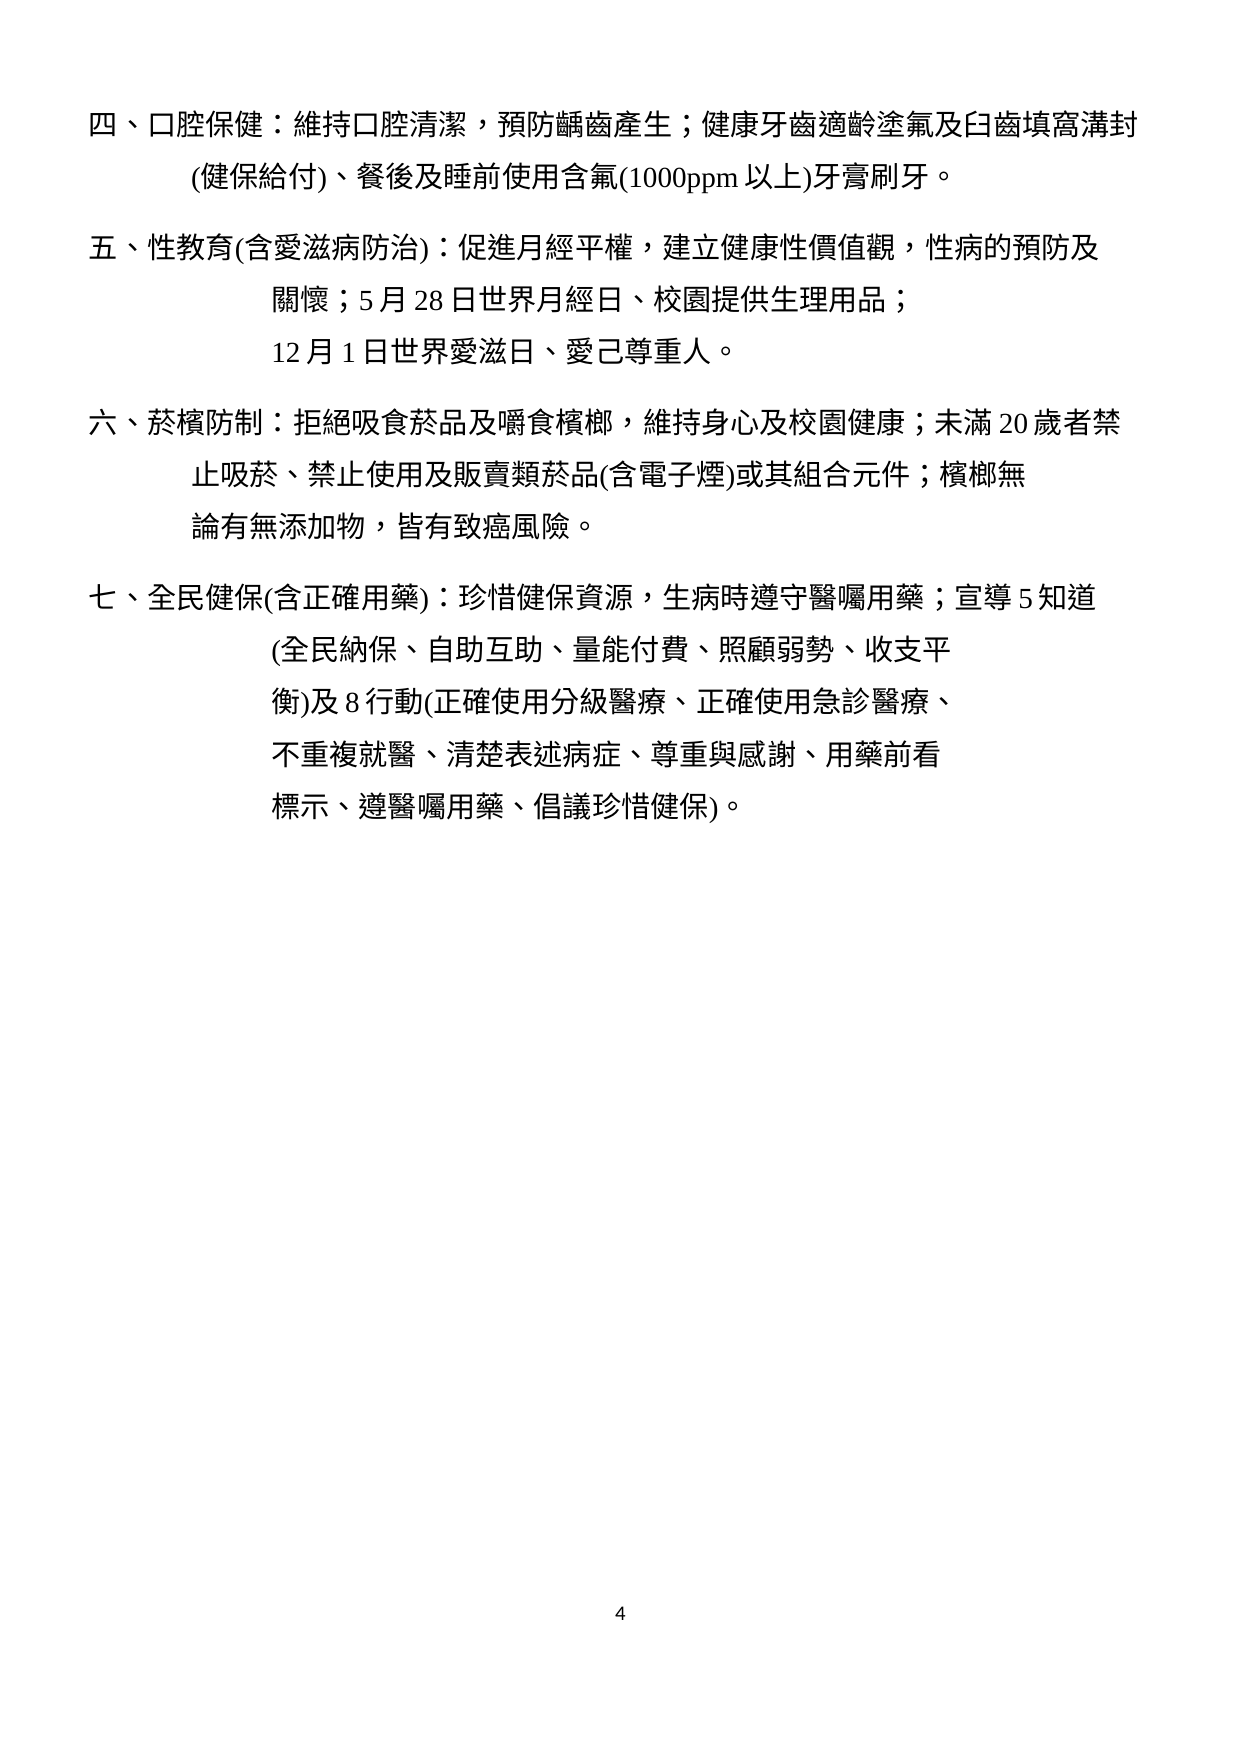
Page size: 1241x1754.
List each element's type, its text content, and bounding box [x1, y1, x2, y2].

text 七、全民健保(含正確用藥)：珍惜健保資源，生病時遵守醫囑用藥；宣導5知道 [89, 567, 1152, 619]
text 12月1日世界愛滋日、愛己尊重人。 [89, 321, 1152, 373]
text 四、口腔保健：維持口腔清潔，預防齲齒產生；健康牙齒適齡塗氟及臼齒填窩溝封 (健保給付)、餐後及睡前使用含氟(1000ppm以上)牙膏刷牙。 [89, 94, 1152, 198]
text 五、性教育(含愛滋病防治)：促進月經平權，建立健康性價值觀，性病的預防及 [89, 217, 1152, 269]
text 關懷；5月28日世界月經日、校園提供生理用品； [89, 269, 1152, 321]
text (全民納保、自助互助、量能付費、照顧弱勢、收支平 衡)及8行動(正確使用分級醫療、正確使用急診醫療、 不重複就醫、清楚表述病症、尊重與感謝、用藥前看 標示、遵醫囑用藥、倡議珍惜健保)。 [89, 619, 1152, 827]
text 六、菸檳防制：拒絕吸食菸品及嚼食檳榔，維持身心及校園健康；未滿20歲者禁 止吸菸、禁止使用及販賣類菸品(含電子煙)或其組合元件；檳榔無 論有無添加物，皆有致癌風險。 [89, 392, 1152, 548]
